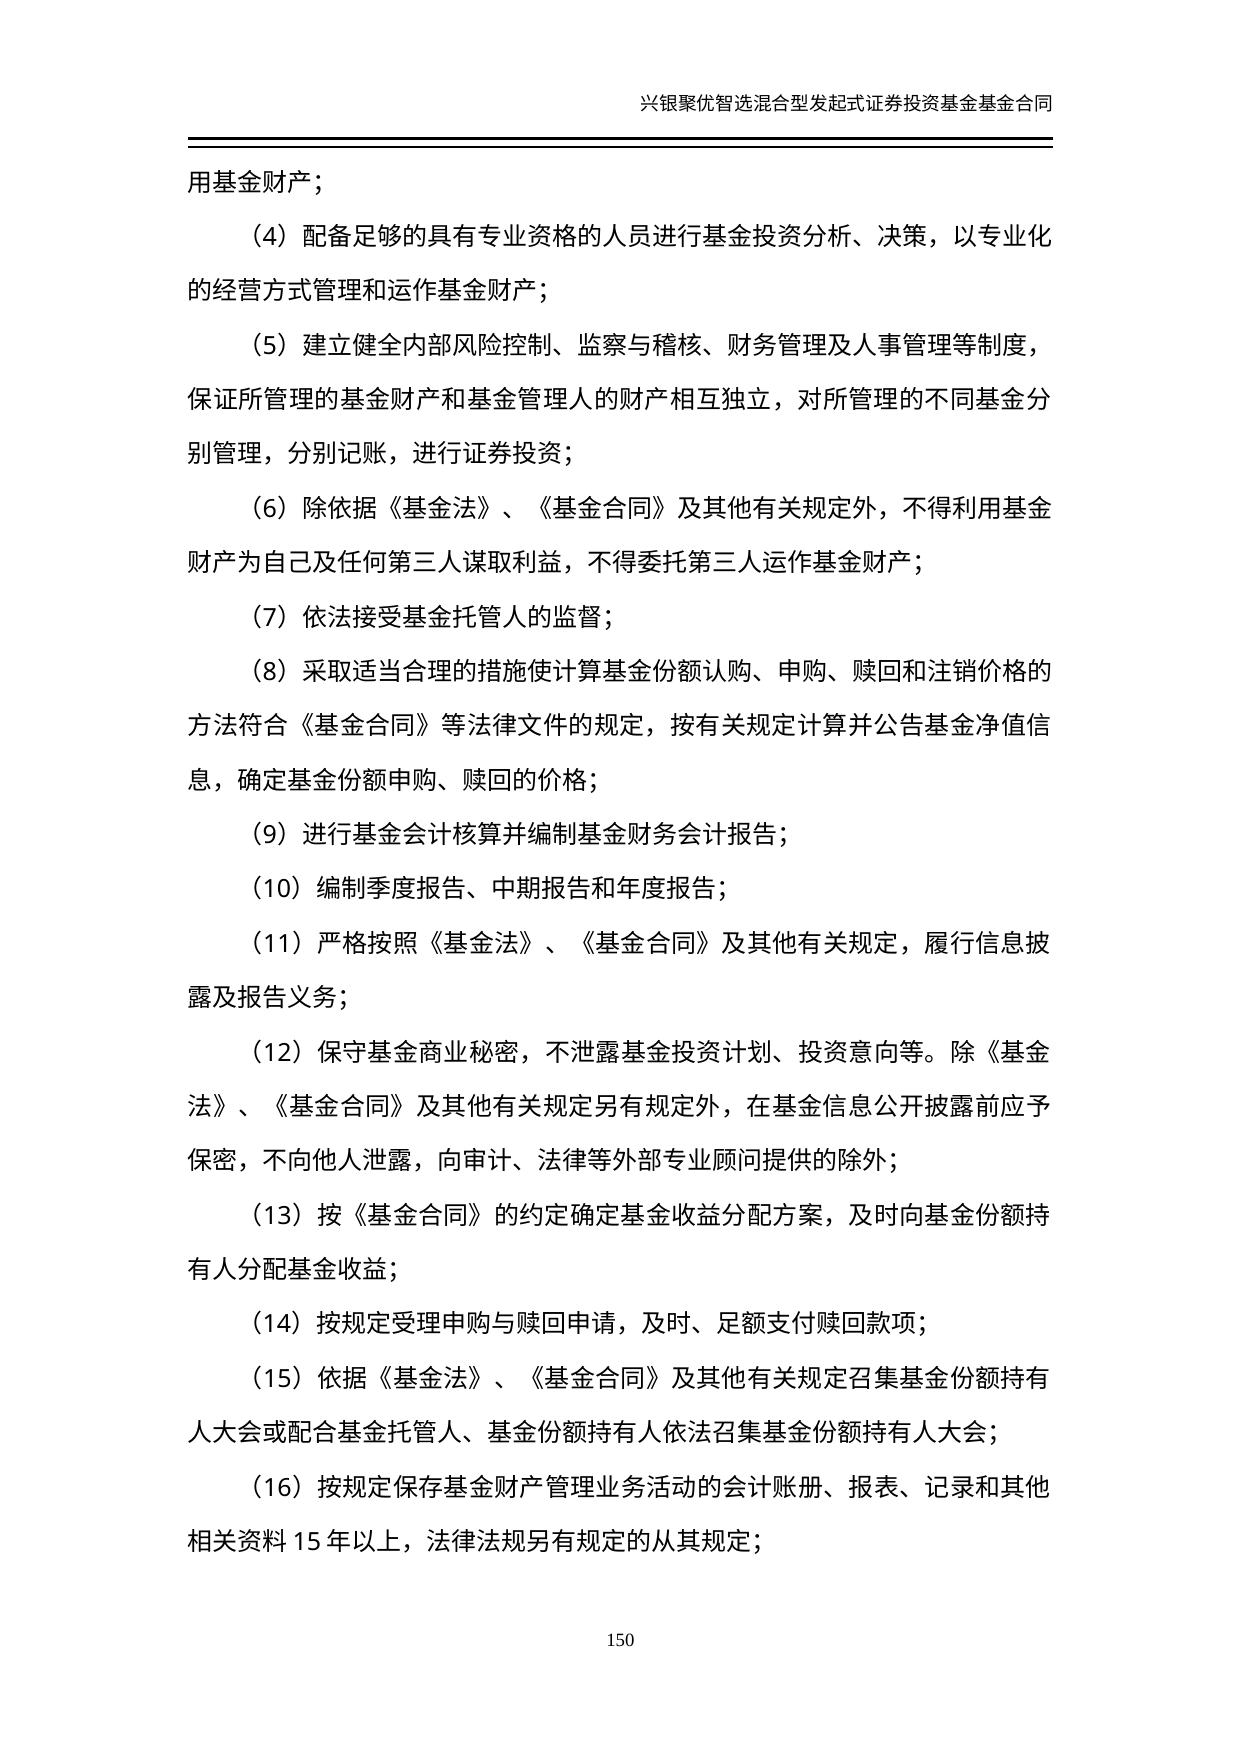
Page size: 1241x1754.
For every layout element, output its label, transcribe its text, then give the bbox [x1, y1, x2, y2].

text （15）依据《基金法》、《基金合同》及其他有关规定召集基金份额持有人大会或配合基金托管人、基金份额持有人依法召集基金份额持有人大会； [187, 1358, 1053, 1449]
text （12）保守基金商业秘密，不泄露基金投资计划、投资意向等。除《基金法》、《基金合同》及其他有关规定另有规定外，在基金信息公开披露前应予保密，不向他人泄露，向审计、法律等外部专业顾问提供的除外； [187, 1032, 1053, 1177]
text （11）严格按照《基金法》、《基金合同》及其他有关规定，履行信息披露及报告义务； [187, 923, 1053, 1014]
text （7）依法接受基金托管人的监督； [187, 597, 1053, 633]
text （16）按规定保存基金财产管理业务活动的会计账册、报表、记录和其他相关资料15年以上，法律法规另有规定的从其规定； [187, 1467, 1053, 1558]
text （9）进行基金会计核算并编制基金财务会计报告； [187, 814, 1053, 851]
text （10）编制季度报告、中期报告和年度报告； [187, 869, 1053, 905]
text （5）建立健全内部风险控制、监察与稽核、财务管理及人事管理等制度，保证所管理的基金财产和基金管理人的财产相互独立，对所管理的不同基金分别管理，分别记账，进行证券投资； [187, 325, 1053, 470]
text （13）按《基金合同》的约定确定基金收益分配方案，及时向基金份额持有人分配基金收益； [187, 1195, 1053, 1286]
text （4）配备足够的具有专业资格的人员进行基金投资分析、决策，以专业化的经营方式管理和运作基金财产； [187, 216, 1053, 307]
text （8）采取适当合理的措施使计算基金份额认购、申购、赎回和注销价格的方法符合《基金合同》等法律文件的规定，按有关规定计算并公告基金净值信息，确定基金份额申购、赎回的价格； [187, 651, 1053, 796]
text （6）除依据《基金法》、《基金合同》及其他有关规定外，不得利用基金财产为自己及任何第三人谋取利益，不得委托第三人运作基金财产； [187, 488, 1053, 579]
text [187, 162, 1053, 198]
text （14）按规定受理申购与赎回申请，及时、足额支付赎回款项； [187, 1304, 1053, 1340]
